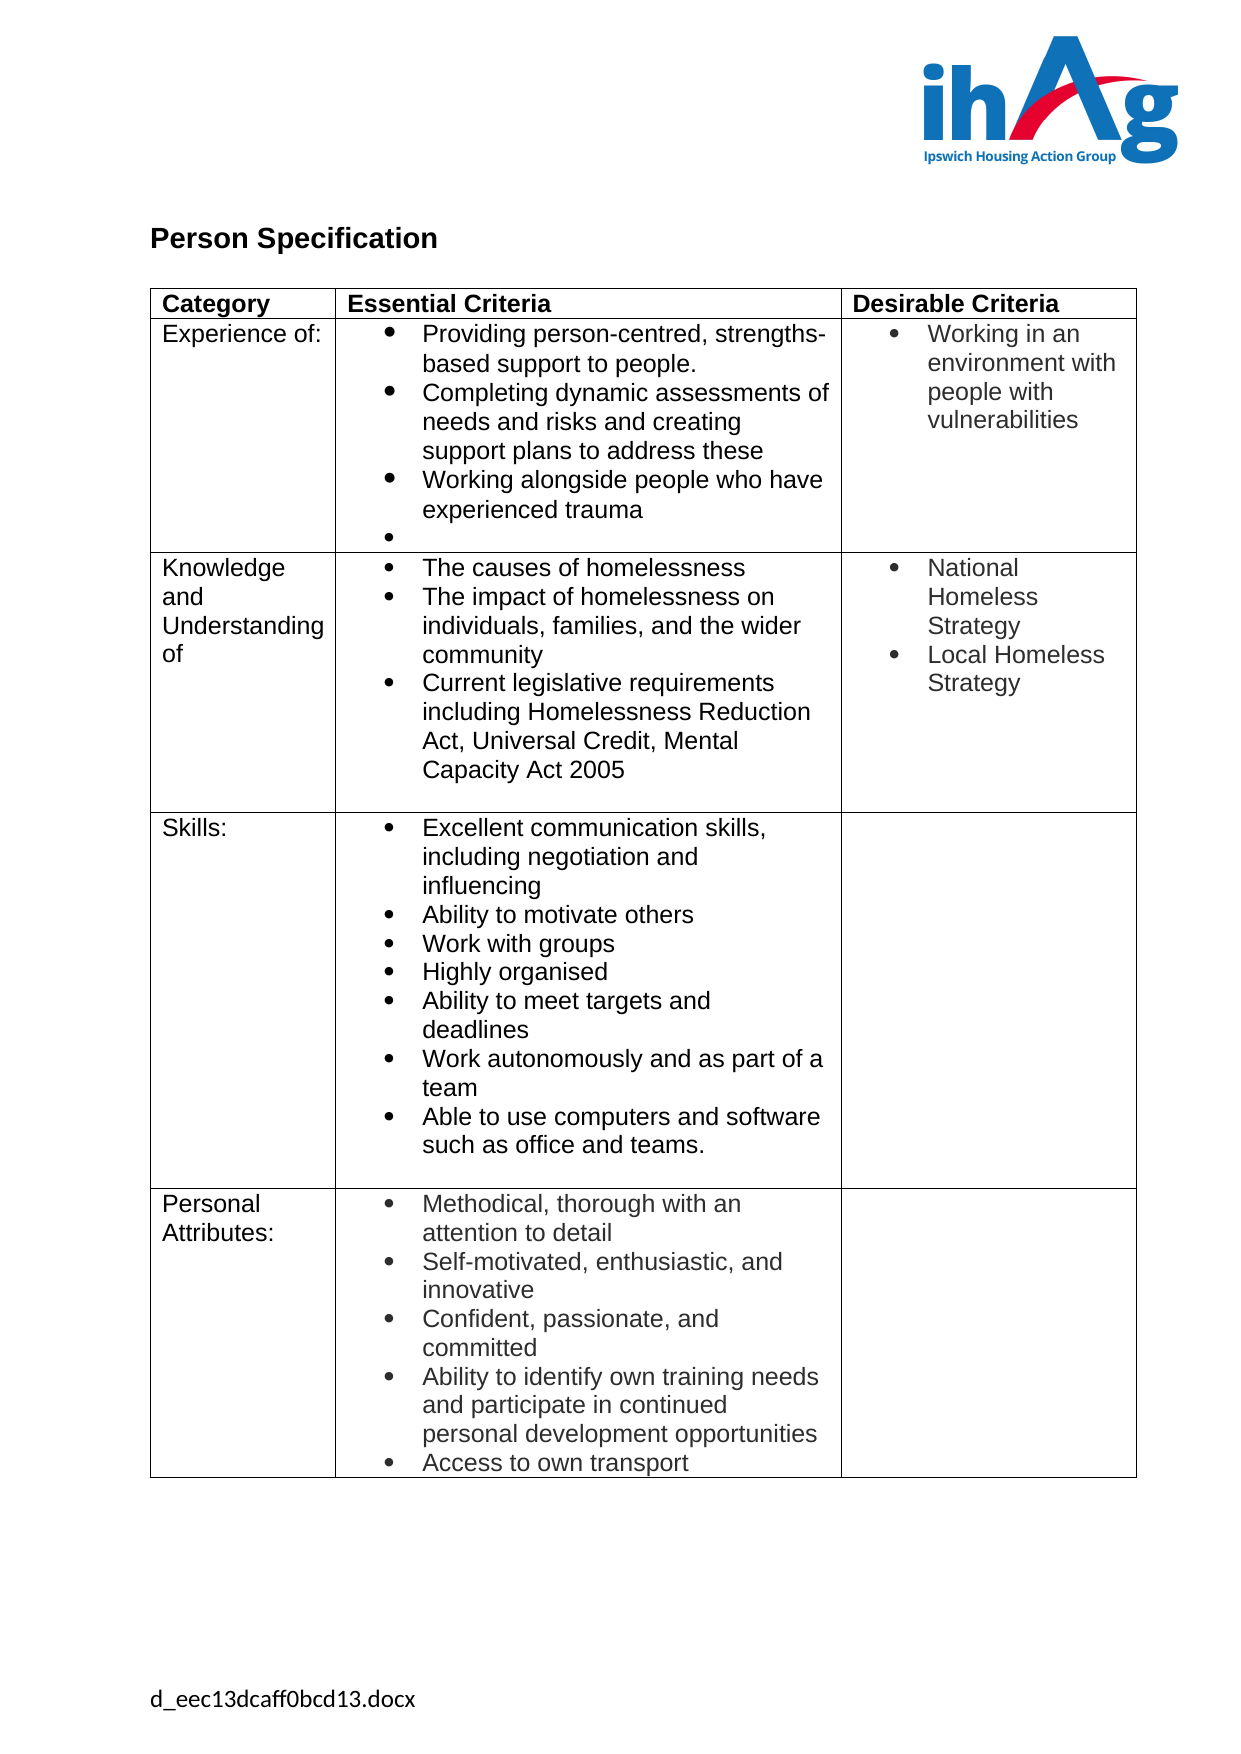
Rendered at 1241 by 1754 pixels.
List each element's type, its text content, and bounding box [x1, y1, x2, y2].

table_cell Experience of: [151, 319, 335, 552]
table_header Essential Criteria [336, 289, 841, 318]
text Person Specification [150, 221, 1090, 254]
table_header Category [151, 289, 335, 318]
table_header Desirable Criteria [842, 289, 1136, 318]
table_cell Personal Attributes: [151, 1189, 335, 1477]
table_cell National Homeless Strategy Local Homeless Strategy [842, 553, 1136, 812]
table_cell [842, 1189, 1136, 1477]
table_cell Methodical, thorough with an attention to detail Self-motivated, enthusiastic, and innovative Confident, passionate, and committed Ability to identify own training needs and participate in continued personal development opportunities Access to own transport [336, 1189, 841, 1477]
table_cell [842, 813, 1136, 1188]
table_cell Providing person-centred, strengths-based support to people. Completing dynamic assessments of needs and risks and creating support plans to address these Working alongside people who have experienced trauma [336, 319, 841, 552]
table_cell Working in an environment with people with vulnerabilities [842, 319, 1136, 552]
table_cell The causes of homelessness The impact of homelessness on individuals, families, and the wider community Current legislative requirements including Homelessness Reduction Act, Universal Credit, Mental Capacity Act 2005 [336, 553, 841, 812]
picture [908, 23, 1198, 183]
table_cell Knowledge and Understanding of [151, 553, 335, 812]
table_cell Excellent communication skills, including negotiation and influencing Ability to motivate others Work with groups Highly organised Ability to meet targets and deadlines Work autonomously and as part of a team Able to use computers and software such as office and teams. [336, 813, 841, 1188]
table_cell Skills: [151, 813, 335, 1188]
